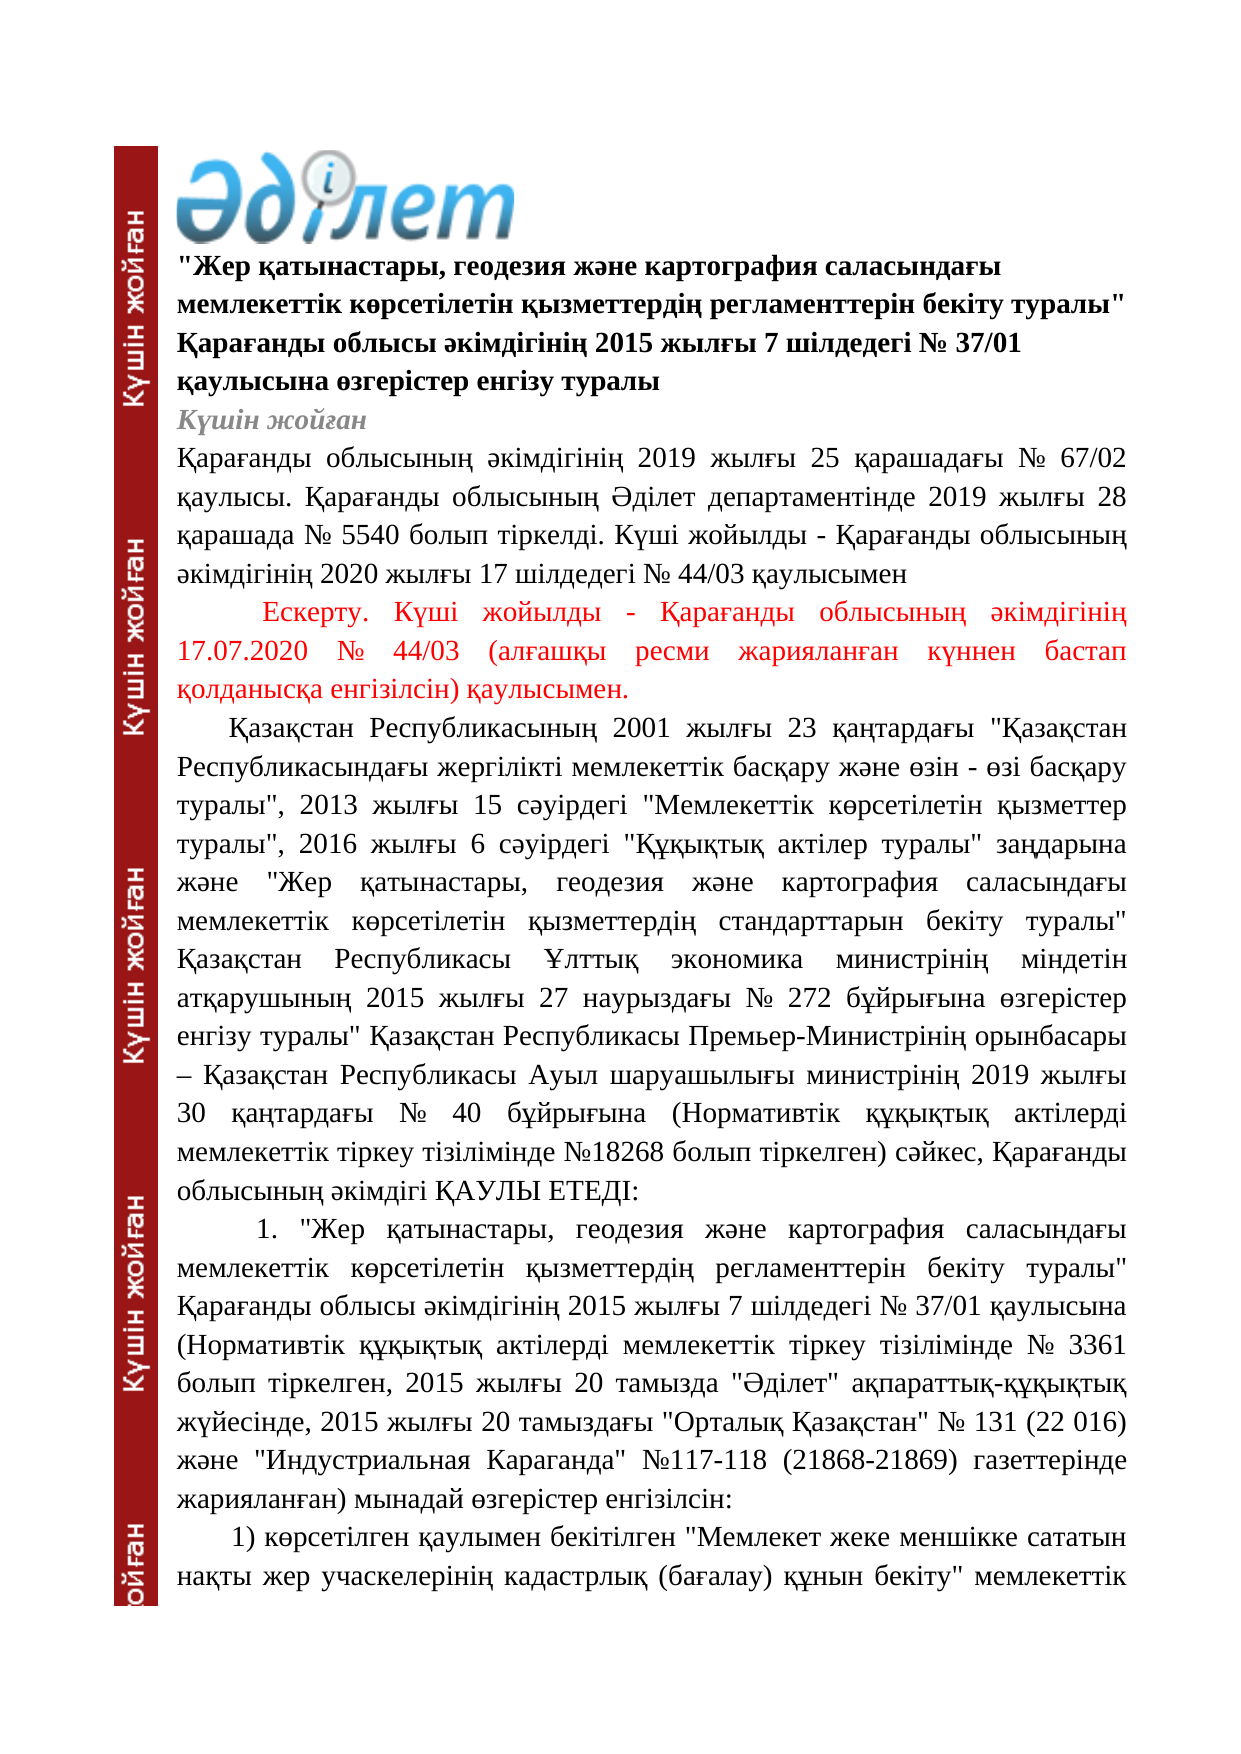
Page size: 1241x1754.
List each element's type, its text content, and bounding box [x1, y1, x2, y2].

text Қазақстан Республикасының 2001 жылғы 23 қаңтардағы "Қазақстан Республикасындағы жергілікті мемлекеттік басқару және өзін - өзі басқару туралы", 2013 жылғы 15 сәуірдегі "Мемлекеттiк көрсетілетін қызметтер туралы", 2016 жылғы 6 сәуірдегі "Құқықтық актілер туралы" заңдарына және "Жер қатынастары, геодезия және картография саласындағы мемлекеттік көрсетілетін қызметтердің стандарттарын бекіту туралы" Қазақстан Республикасы Ұлттық экономика министрінің міндетін атқарушының 2015 жылғы 27 наурыздағы № 272 бұйрығына өзгерістер енгізу туралы" Қазақстан Республикасы Премьер-Министрінің орынбасары – Қазақстан Республикасы Ауыл шаруашылығы министрінің 2019 жылғы 30 қаңтардағы № 40 бұйрығына (Нормативтік құқықтық актілерді мемлекеттік тіркеу тізілімінде №18268 болып тіркелген) сәйкес, Қарағанды облысының әкімдігі ҚАУЛЫ ЕТЕДІ: [112, 710, 1128, 1206]
picture [176, 150, 515, 244]
text "Жер қатынастары, геодезия және картография саласындағы мемлекеттік көрсетілетін қызметтердің регламенттерін бекіту туралы" Қарағанды облысы әкімдігінің 2015 жылғы 7 шілдедегі № 37/01 қаулысына өзгерістер енгізу туралы [112, 248, 1128, 397]
picture [114, 705, 158, 710]
text Қарағанды облысының әкімдігінің 2019 жылғы 25 қарашадағы № 67/02 қаулысы. Қарағанды облысының Әділет департаментінде 2019 жылғы 28 қарашада № 5540 болып тіркелді. Күші жойылды - Қарағанды облысының әкімдігінің 2020 жылғы 17 шілдедегі № 44/03 қаулысымен [112, 440, 1128, 589]
picture [114, 1592, 158, 1606]
picture [114, 146, 158, 248]
picture [114, 397, 158, 402]
text Күшін жойған [112, 402, 1128, 435]
text Ескерту. Күші жойылды - Қарағанды облысының әкімдігінің 17.07.2020 № 44/03 (алғашқы ресми жарияланған күннен бастап қолданысқа енгізілсін) қаулысымен. [112, 594, 1128, 705]
picture [114, 1206, 158, 1211]
picture [114, 589, 158, 594]
picture [114, 435, 158, 440]
text 1. "Жер қатынастары, геодезия және картография саласындағы мемлекеттік көрсетілетін қызметтердің регламенттерін бекіту туралы" Қарағанды облысы әкімдігінің 2015 жылғы 7 шілдедегі № 37/01 қаулысына (Нормативтік құқықтық актілерді мемлекеттік тіркеу тізілімінде № 3361 болып тіркелген, 2015 жылғы 20 тамызда "Әділет" ақпараттық-құқықтық жүйесінде, 2015 жылғы 20 тамыздағы "Орталық Қазақстан" № 131 (22 016) және "Индустриальная Караганда" №117-118 (21868-21869) газеттерінде жарияланған) мынадай өзгерістер енгізілсін: [112, 1211, 1128, 1514]
picture [114, 1514, 158, 1519]
